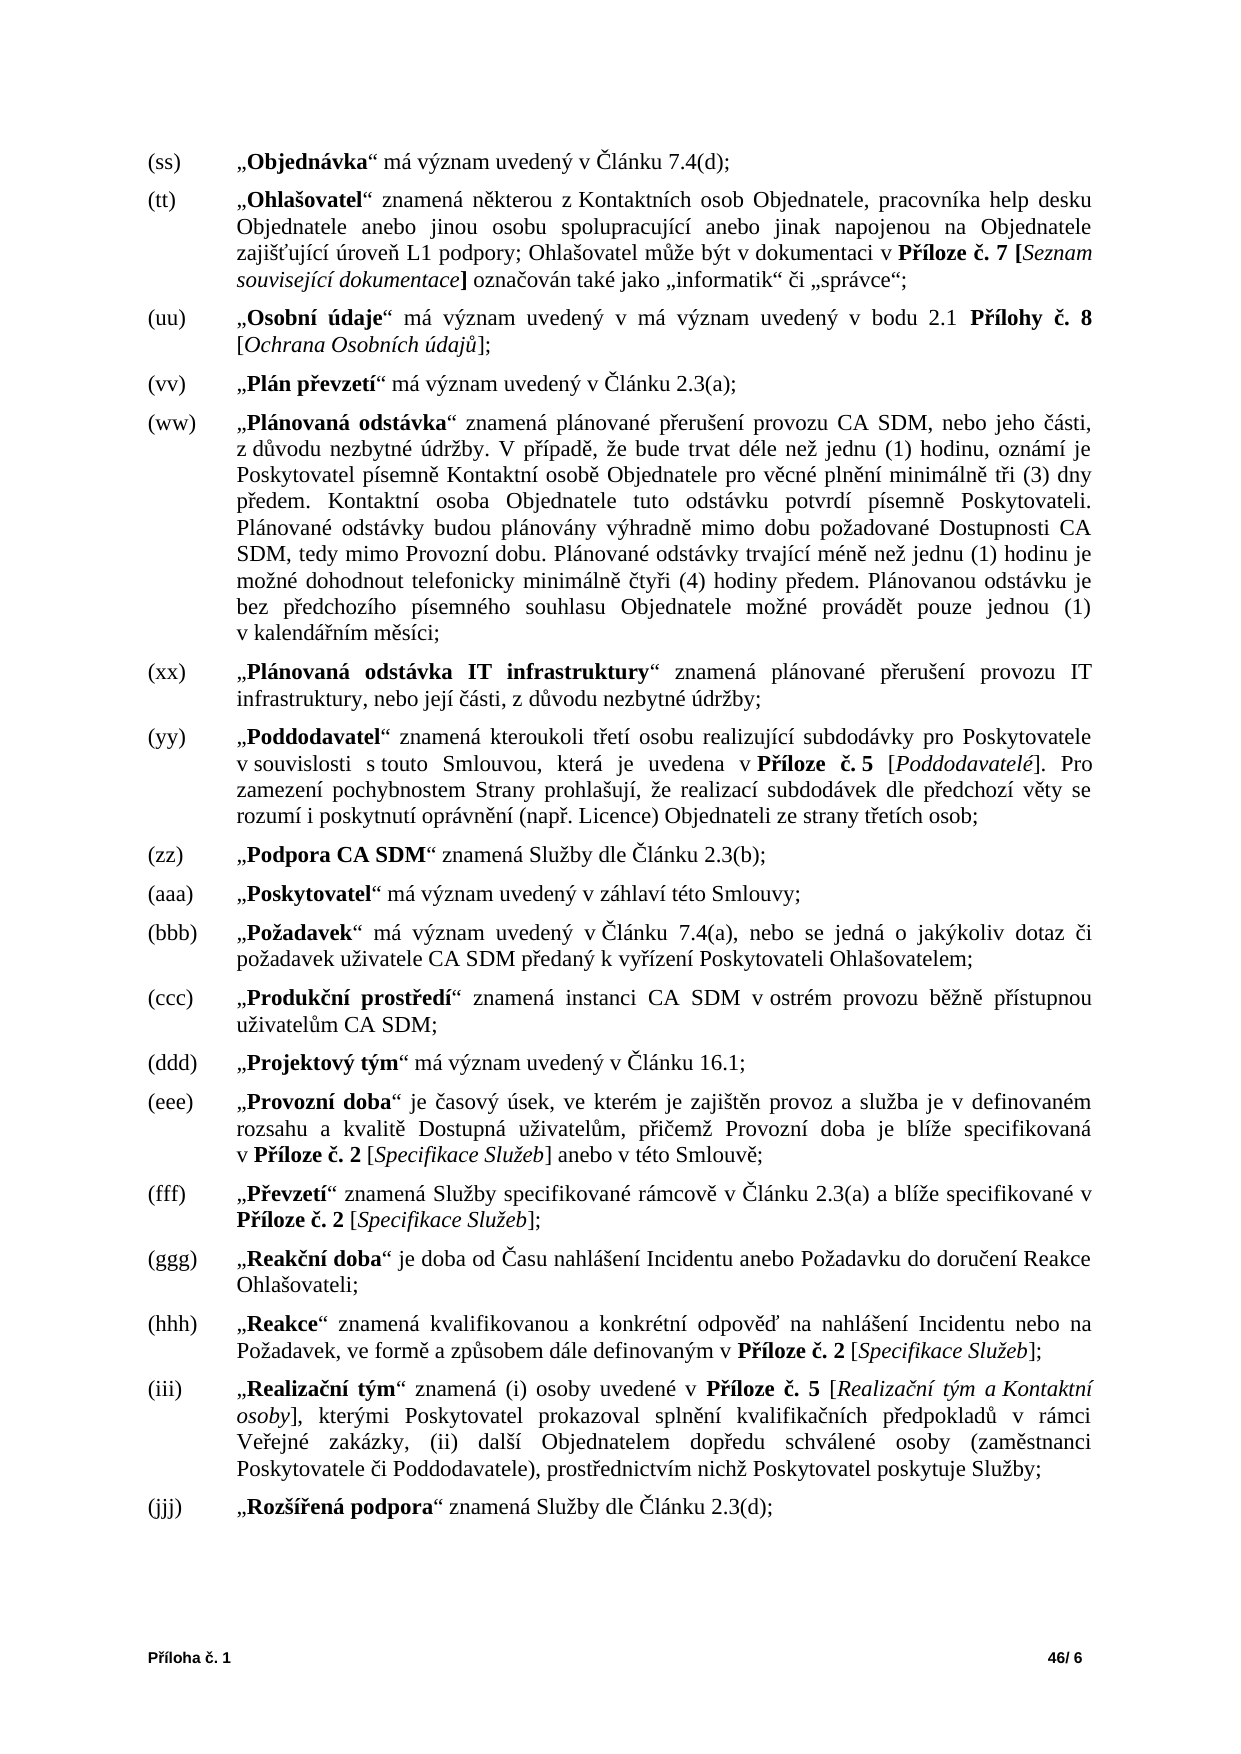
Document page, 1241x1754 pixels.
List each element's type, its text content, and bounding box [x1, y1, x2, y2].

text „Osobní údaje“ má význam uvedený v má význam uvedený v bodu 2.1 Přílohy č. 8 [Ochrana Osobních údajů]; [148, 304, 1092, 357]
text „Plán převzetí“ má význam uvedený v Článku 2.3(a); [148, 370, 1092, 396]
text „Produkční prostředí“ znamená instanci CA SDM v ostrém provozu běžně přístupnou uživatelům CA SDM; [148, 984, 1092, 1037]
text „Poskytovatel“ má význam uvedený v záhlaví této Smlouvy; [148, 880, 1092, 907]
text „Rozšířená podpora“ znamená Služby dle Článku 2.3(d); [148, 1493, 1092, 1520]
text „Realizační tým“ znamená (i) osoby uvedené v Příloze č. 5 [Realizační tým a Kontaktní osoby], kterými Poskytovatel prokazoval splnění kvalifikačních předpokladů v rámci Veřejné zakázky, (ii) další Objednatelem dopředu schválené osoby (zaměstnanci Poskytovatele či Poddodavatele), prostřednictvím nichž Poskytovatel poskytuje Služby; [148, 1376, 1092, 1481]
text „Objednávka“ má význam uvedený v Článku 7.4(d); [148, 148, 1092, 174]
text „Projektový tým“ má význam uvedený v Článku 16.1; [148, 1049, 1092, 1076]
text „Plánovaná odstávka“ znamená plánované přerušení provozu CA SDM, nebo jeho části, z důvodu nezbytné údržby. V případě, že bude trvat déle než jednu (1) hodinu, oznámí je Poskytovatel písemně Kontaktní osobě Objednatele pro věcné plnění minimálně tři (3) dny předem. Kontaktní osoba Objednatele tuto odstávku potvrdí písemně Poskytovateli. Plánované odstávky budou plánovány výhradně mimo dobu požadované Dostupnosti CA SDM, tedy mimo Provozní dobu. Plánované odstávky trvající méně než jednu (1) hodinu je možné dohodnout telefonicky minimálně čtyři (4) hodiny předem. Plánovanou odstávku je bez předchozího písemného souhlasu Objednatele možné provádět pouze jednou (1) v kalendářním měsíci; [148, 408, 1092, 646]
text „Požadavek“ má význam uvedený v Článku 7.4(a), nebo se jedná o jakýkoliv dotaz či požadavek uživatele CA SDM předaný k vyřízení Poskytovateli Ohlašovatelem; [148, 919, 1092, 972]
text „Reakční doba“ je doba od Času nahlášení Incidentu anebo Požadavku do doručení Reakce Ohlašovateli; [148, 1245, 1092, 1298]
text „Podpora CA SDM“ znamená Služby dle Článku 2.3(b); [148, 841, 1092, 868]
text „Reakce“ znamená kvalifikovanou a konkrétní odpověď na nahlášení Incidentu nebo na Požadavek, ve formě a způsobem dále definovaným v Příloze č. 2 [Specifikace Služeb]; [148, 1310, 1092, 1363]
text „Plánovaná odstávka IT infrastruktury“ znamená plánované přerušení provozu IT infrastruktury, nebo její části, z důvodu nezbytné údržby; [148, 658, 1092, 711]
text „Provozní doba“ je časový úsek, ve kterém je zajištěn provoz a služba je v definovaném rozsahu a kvalitě Dostupná uživatelům, přičemž Provozní doba je blíže specifikovaná v Příloze č. 2 [Specifikace Služeb] anebo v této Smlouvě; [148, 1088, 1092, 1167]
text „Poddodavatel“ znamená kteroukoli třetí osobu realizující subdodávky pro Poskytovatele v souvislosti s touto Smlouvou, která je uvedena v Příloze č. 5 [Poddodavatelé]. Pro zamezení pochybnostem Strany prohlašují, že realizací subdodávek dle předchozí věty se rozumí i poskytnutí oprávnění (např. Licence) Objednateli ze strany třetích osob; [148, 723, 1092, 829]
text „Převzetí“ znamená Služby specifikované rámcově v Článku 2.3(a) a blíže specifikované v Příloze č. 2 [Specifikace Služeb]; [148, 1180, 1092, 1233]
text „Ohlašovatel“ znamená některou z Kontaktních osob Objednatele, pracovníka help desku Objednatele anebo jinou osobu spolupracující anebo jinak napojenou na Objednatele zajišťující úroveň L1 podpory; Ohlašovatel může být v dokumentaci v Příloze č. 7 [Seznam související dokumentace] označován také jako „informatik“ či „správce“; [148, 187, 1092, 292]
